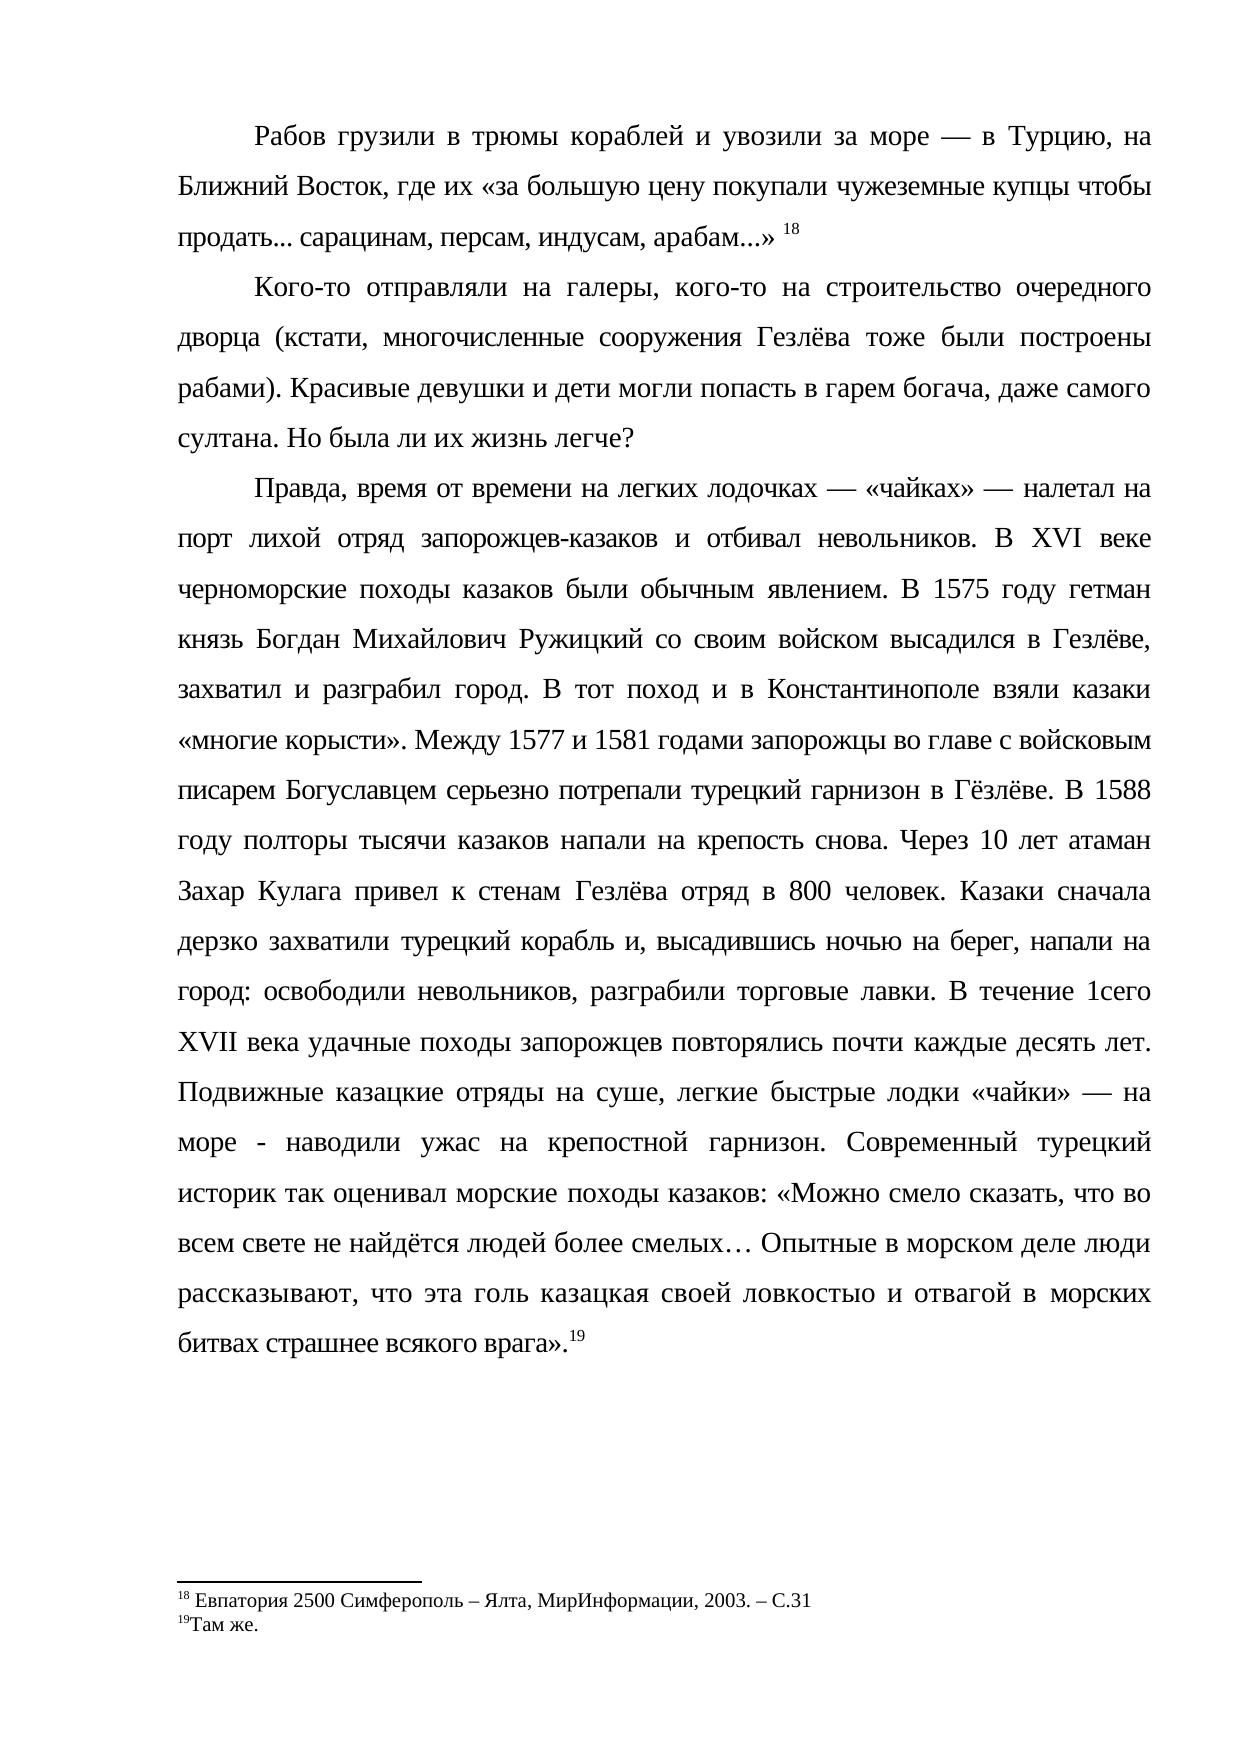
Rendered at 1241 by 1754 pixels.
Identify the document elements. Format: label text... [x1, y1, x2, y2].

text Правда, время от времени на легких лодочках — «чайках» — налетал на порт лихой отряд запорожцев-казаков и отбивал невольников. В XVI веке черноморские походы казаков были обычным явлением. В 1575 году гетман князь Богдан Михайлович Ружицкий со своим войском высадился в Гезлёве, захватил и разграбил город. В тот поход и в Константинополе взяли казаки «многие корысти». Между 1577 и 1581 годами запорожцы во главе с войсковым писарем Богуславцем серьезно потрепали турецкий гарнизон в Гёзлёве. В 1588 году полторы тысячи казаков напали на крепость снова. Через 10 лет атаман Захар Кулага привел к стенам Гезлёва отряд в 800 человек. Казаки сначала дерзко захватили турецкий корабль и, высадившись ночью на берег, напали на город: освободили невольников, разграбили торговые лавки. В течение 1сего XVII века удачные походы запорожцев повторялись почти каждые десять лет. Подвижные казацкие отряды на суше, легкие быстрые лодки «чайки» — на море - наводили ужас на крепостной гарнизон. Современный турецкий историк так оценивал морские походы казаков: «Можно смело сказать, что во всем свете не найдётся людей более смелых… Опытные в морском деле люди рассказывают, что эта голь казацкая своей ловкостыо и отвагой в морских битвах страшнее всякого врага». [177, 470, 1152, 1359]
text Кого-то отправляли на галеры, кого-то на строительство очередного дворца (кстати, многочисленные сооружения Гезлёва тоже были построены рабами). Красивые девушки и дети могли попасть в гарем богача, даже самого султана. Но была ли их жизнь легче? [177, 269, 1152, 453]
text Рабов грузили в трюмы кораблей и увозили за море — в Турцию, на Ближний Восток, где их «за большую цену покупали чужеземные купцы чтобы продать... сарацинам, персам, индусам, арабам...» [177, 118, 1152, 252]
